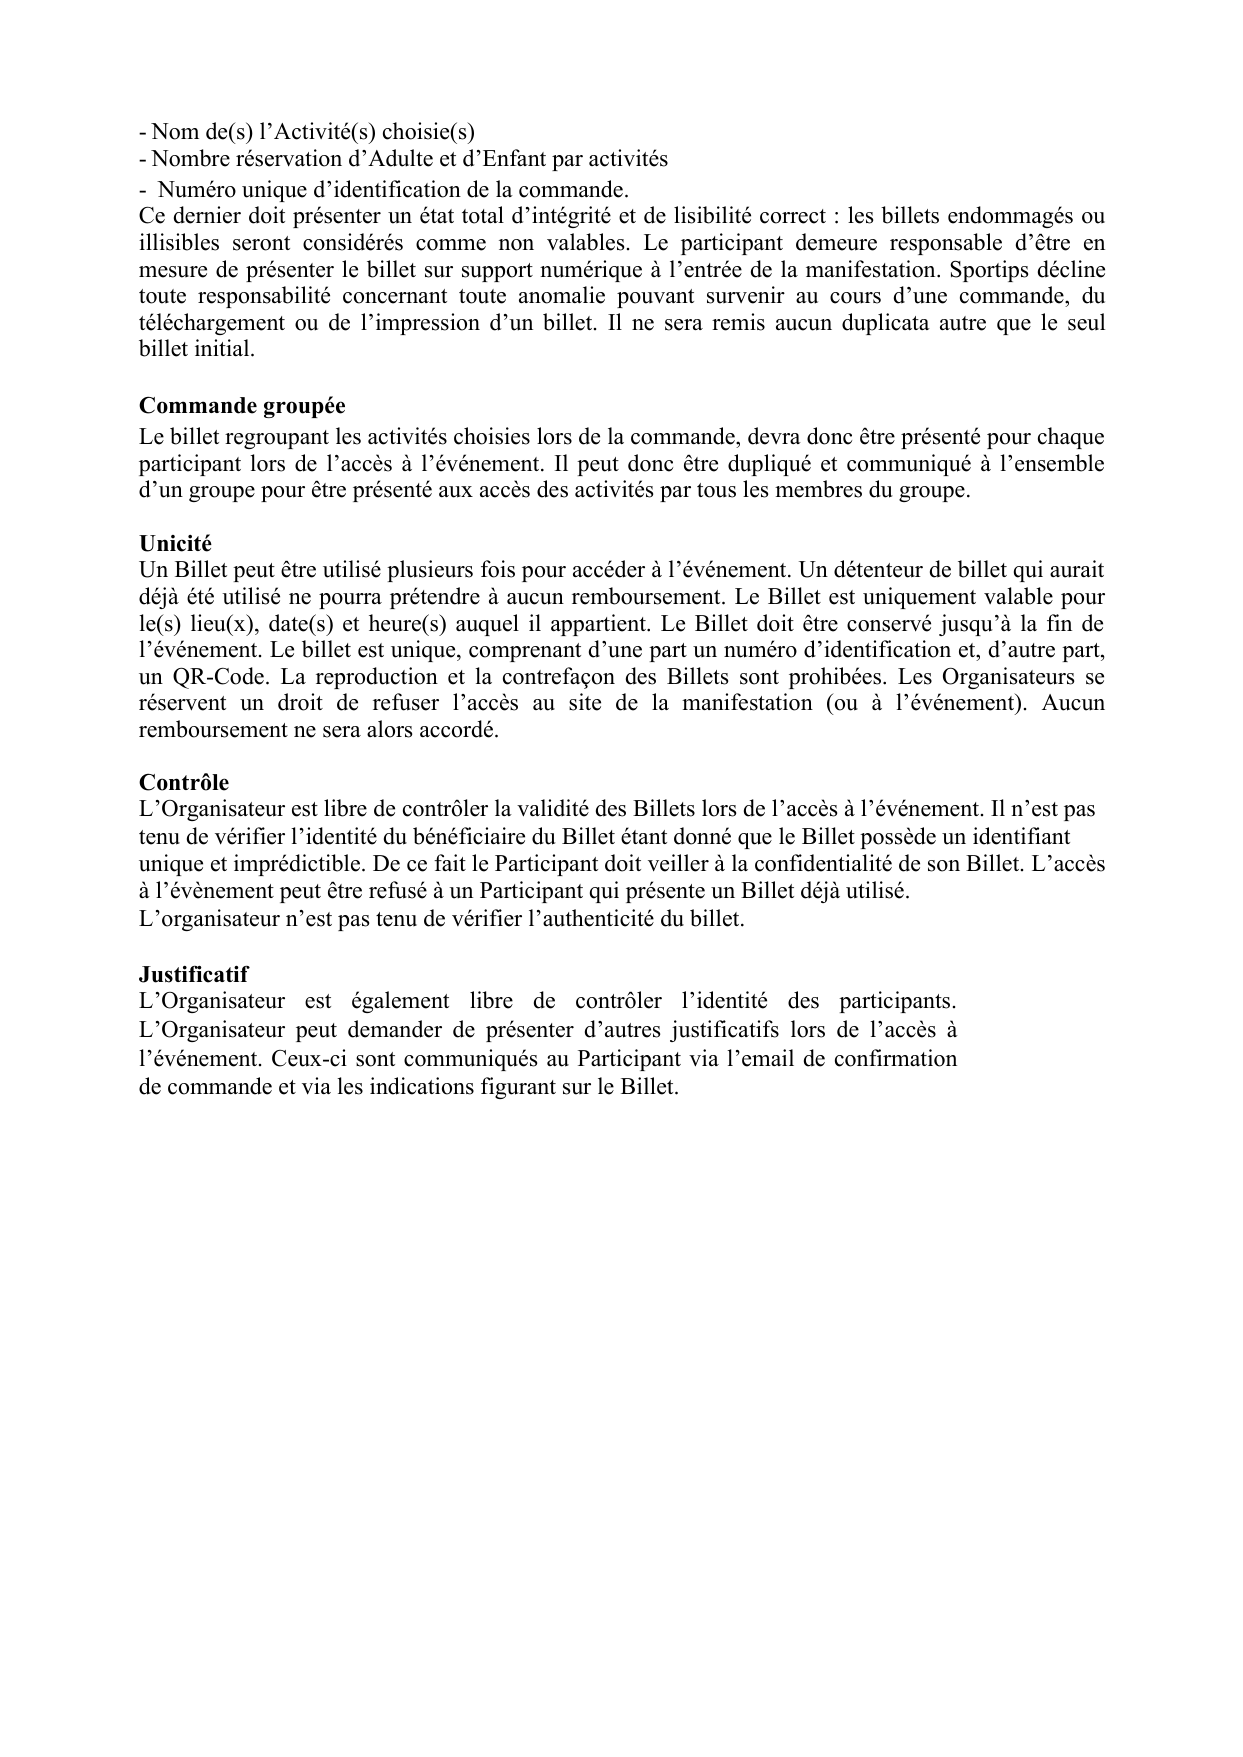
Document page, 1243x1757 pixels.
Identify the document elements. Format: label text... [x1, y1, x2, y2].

text Unicité [139, 530, 1131, 556]
list Nom de(s) l’Activité(s) choisie(s) [138, 118, 1131, 145]
text Ce dernier doit présenter un état total d’intégrité et de lisibilité correct : les billets endommagés ou illisibles seront considérés comme non valables. Le participant demeure responsable d’être en mesure de présenter le billet sur support numérique à l’entrée de la manifestation. Sportips décline toute responsabilité concernant toute anomalie pouvant survenir au cours d’une commande, du téléchargement ou de l’impression d’un billet. Il ne sera remis aucun duplicata autre que le seul billet initial. [139, 203, 1108, 362]
list Nombre réservation d’Adulte et d’Enfant par activités [138, 146, 1131, 172]
list Numéro unique d’identification de la commande. [139, 176, 1108, 203]
text Contrôle [139, 769, 1131, 796]
text L’Organisateur est libre de contrôler la validité des Billets lors de l’accès à l’événement. Il n’est pas tenu de vérifier l’identité du bénéficiaire du Billet étant donné que le Billet possède un identifiant unique et imprédictible. De ce fait le Participant doit veiller à la confidentialité de son Billet. L’accès à l’évènement peut être refusé à un Participant qui présente un Billet déjà utilisé. [139, 796, 1107, 904]
text L’Organisateur est également libre de contrôler l’identité des participants. L’Organisateur peut demander de présenter d’autres justificatifs lors de l’accès à l’événement. Ceux-ci sont communiqués au Participant via l’email de confirmation de commande et via les indications figurant sur le Billet. [139, 987, 959, 1100]
text L’organisateur n’est pas tenu de vérifier l’authenticité du billet. [139, 905, 1131, 931]
text Justificatif [139, 961, 1131, 987]
text Commande groupée [139, 392, 1131, 419]
text Un Billet peut être utilisé plusieurs fois pour accéder à l’événement. Un détenteur de billet qui aurait déjà été utilisé ne pourra prétendre à aucun remboursement. Le Billet est uniquement valable pour le(s) lieu(x), date(s) et heure(s) auquel il appartient. Le Billet doit être conservé jusqu’à la fin de l’événement. Le billet est unique, comprenant d’une part un numéro d’identification et, d’autre part, un QR-Code. La reproduction et la contrefaçon des Billets sont prohibées. Les Organisateurs se réservent un droit de refuser l’accès au site de la manifestation (ou à l’événement). Aucun remboursement ne sera alors accordé. [139, 556, 1107, 742]
text Le billet regroupant les activités choisies lors de la commande, devra donc être présenté pour chaque participant lors de l’accès à l’événement. Il peut donc être dupliqué et communiqué à l’ensemble d’un groupe pour être présenté aux accès des activités par tous les membres du groupe. [139, 423, 1107, 503]
